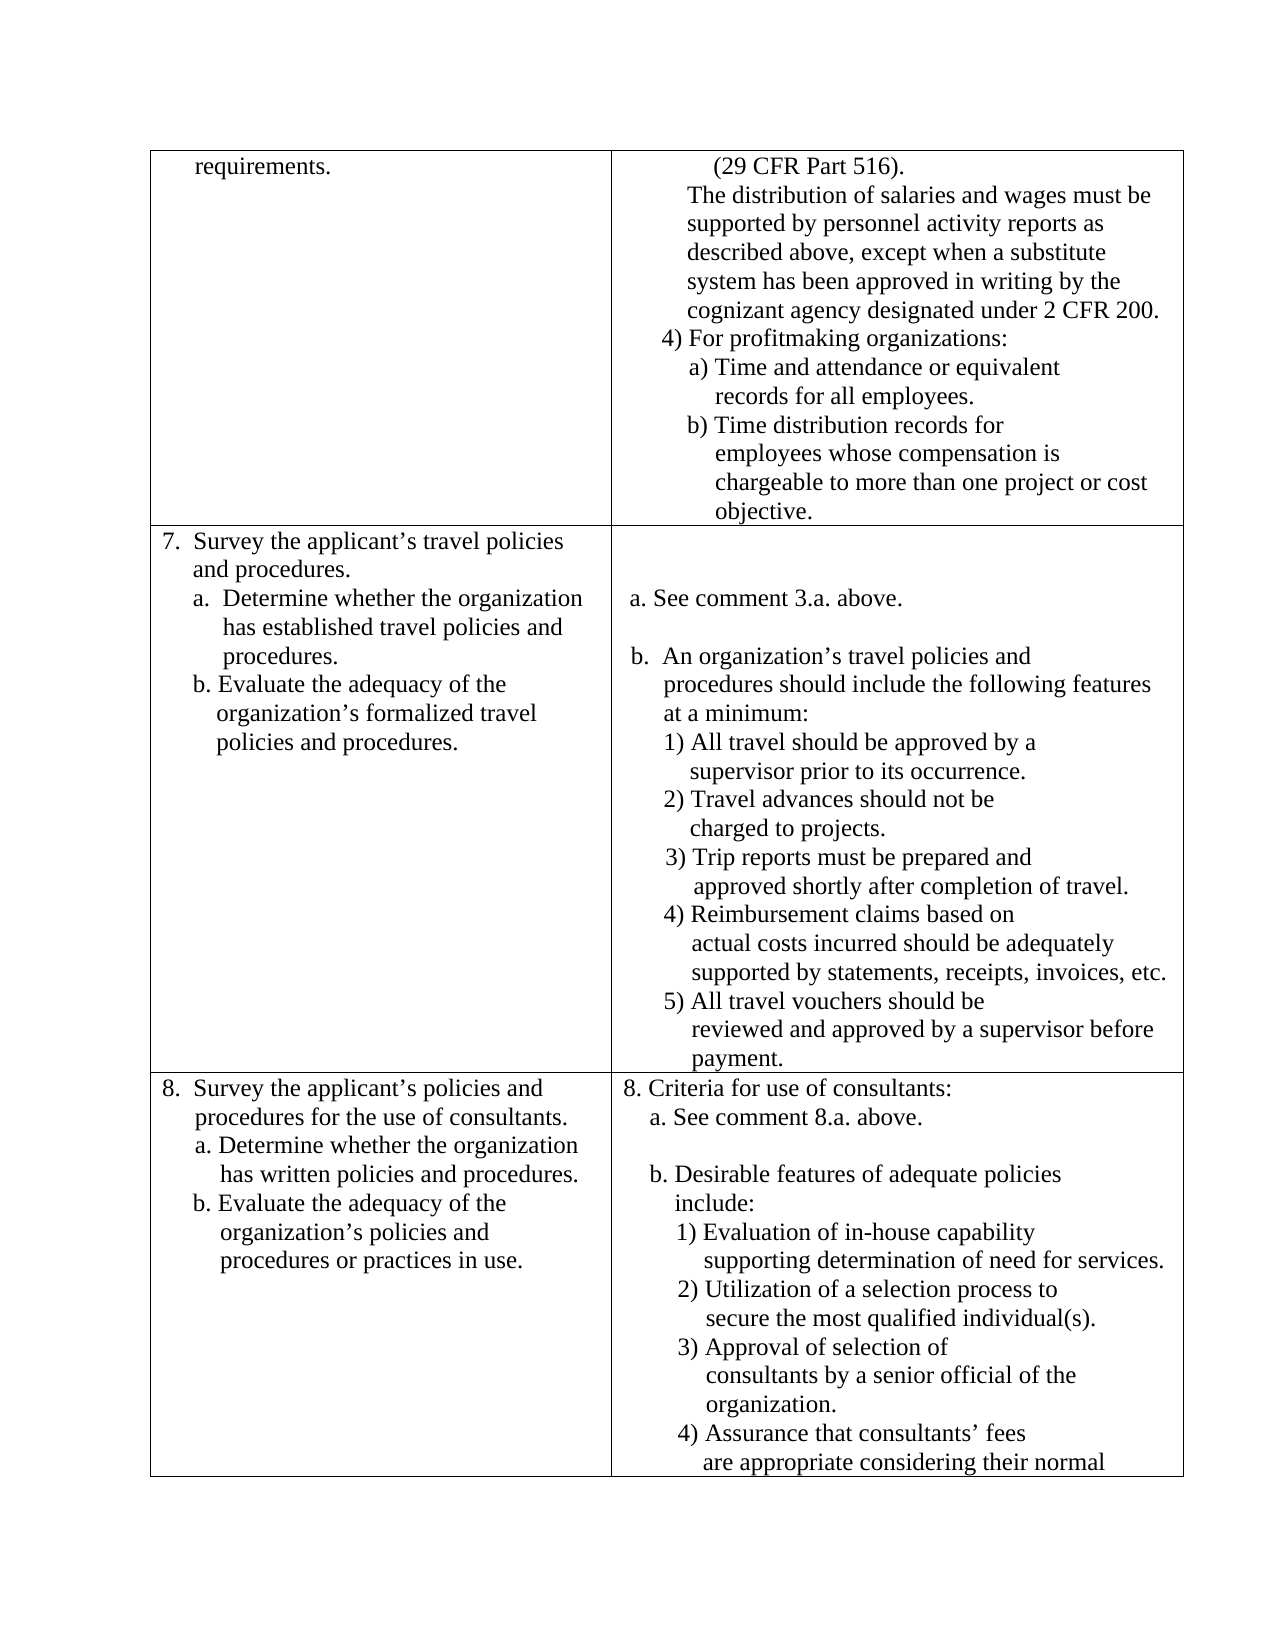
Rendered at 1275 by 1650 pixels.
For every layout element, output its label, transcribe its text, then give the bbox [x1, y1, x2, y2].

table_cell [612, 1073, 1183, 1476]
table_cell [151, 151, 611, 525]
table_cell a. See comment 3.a. above. b. An organization’s travel policies and procedures should include the following features at a minimum: 1) All travel should be approved by a supervisor prior to its occurrence. 2) Travel advances should not be charged to projects. 3) Trip reports must be prepared and approved shortly after completion of travel. 4) Reimbursement claims based on actual costs incurred should be adequately supported by statements, receipts, invoices, etc. 5) All travel vouchers should be reviewed and approved by a supervisor before payment. [612, 526, 1183, 1072]
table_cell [612, 151, 1183, 525]
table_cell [151, 1073, 611, 1476]
table_cell 7. Survey the applicant’s travel policies and procedures. a. Determine whether the organization has established travel policies and procedures. b. Evaluate the adequacy of the organization’s formalized travel policies and procedures. [151, 526, 611, 1072]
